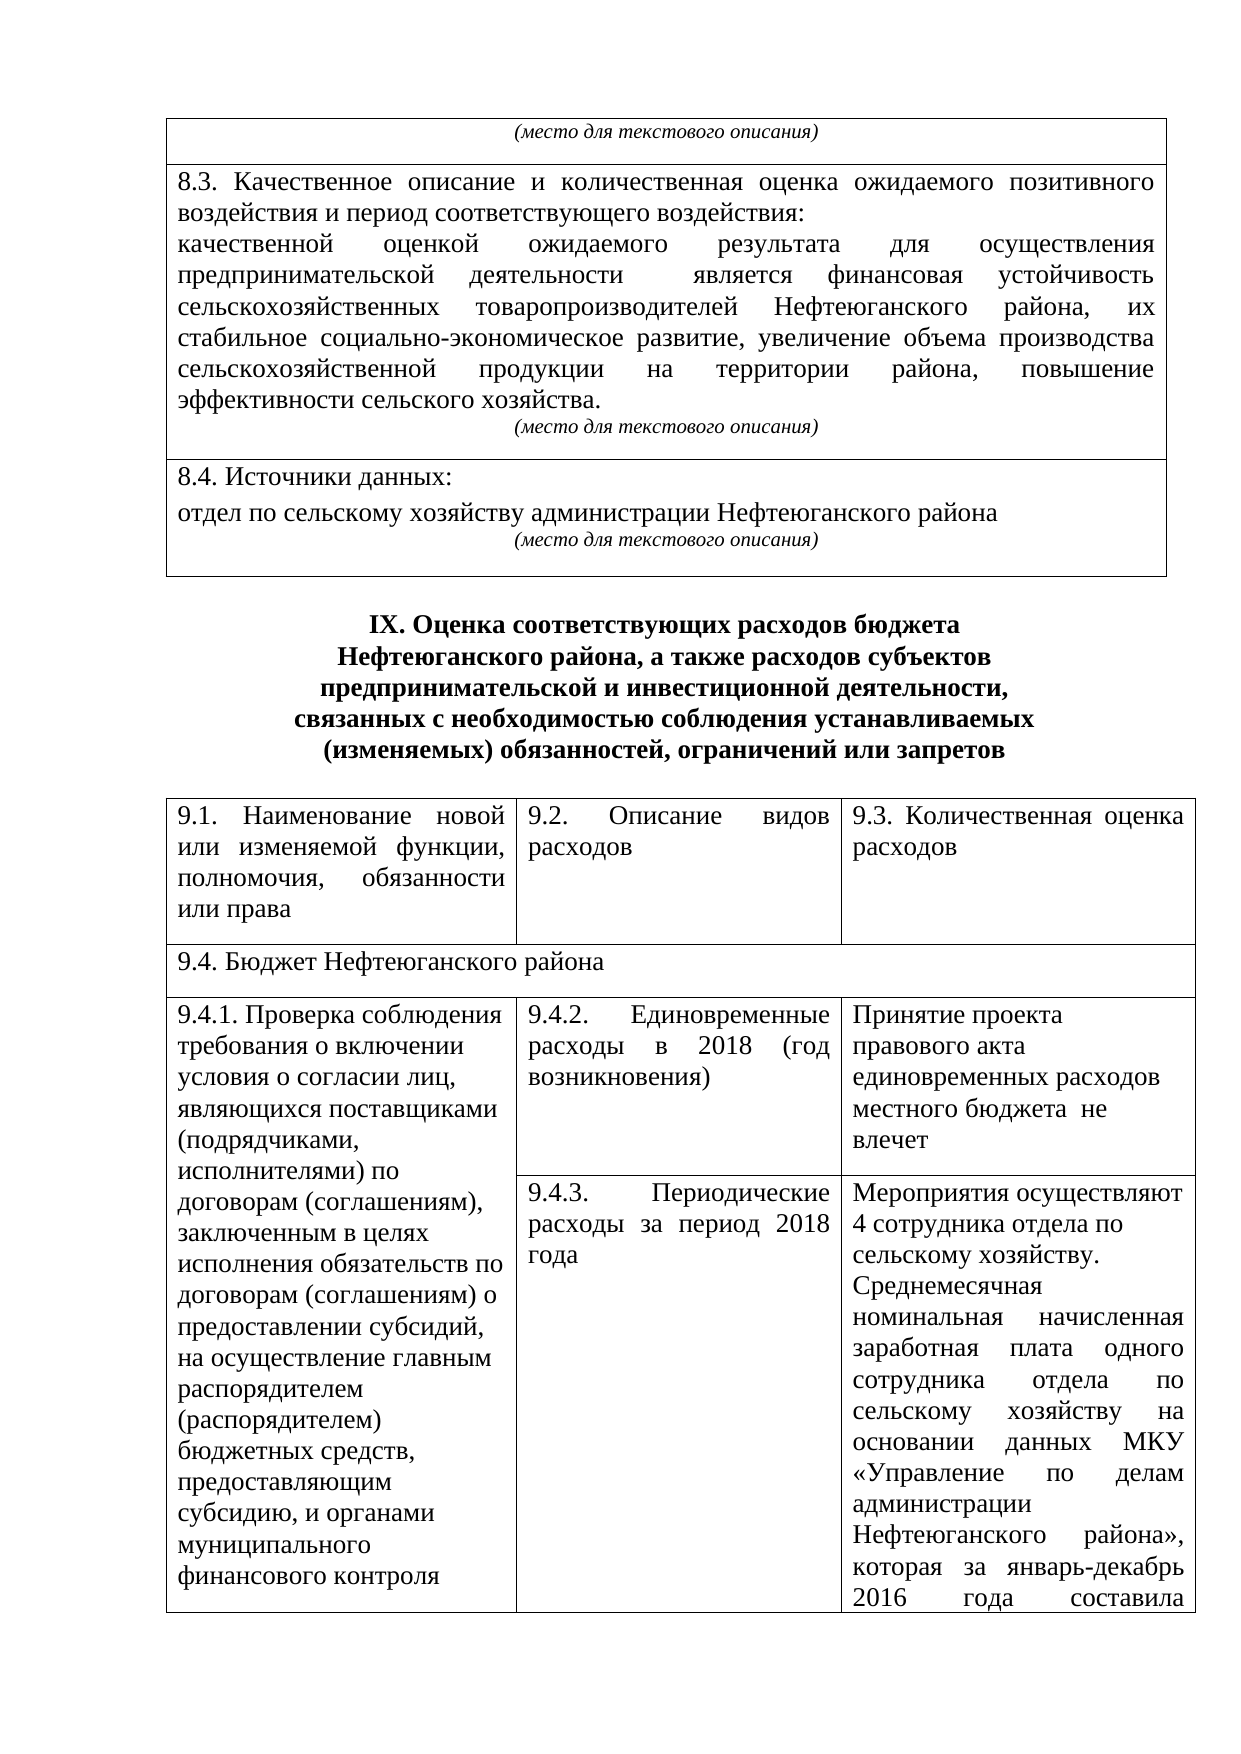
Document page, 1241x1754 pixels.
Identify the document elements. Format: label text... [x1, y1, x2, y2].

text связанных с необходимостью соблюдения устанавливаемых [177, 702, 1152, 733]
table_cell 9.4.1. Проверка соблюдения требования о включении условия о согласии лиц, являющихся поставщиками (подрядчиками, исполнителями) по договорам (соглашениям), заключенным в целях исполнения обязательств по договорам (соглашениям) о предоставлении субсидий, на осуществление главным распорядителем (распорядителем) бюджетных средств, предоставляющим субсидию, и органами муниципального финансового контроля проверок соблюдения ими условий, целей и порядка предоставления субсидий, путем проверки указанных документов. [167, 998, 516, 1612]
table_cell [167, 119, 1166, 164]
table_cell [842, 1176, 1195, 1612]
table_cell 8.4. Источники данных: отдел по сельскому хозяйству администрации Нефтеюганского района (место для текстового описания) [167, 460, 1166, 576]
text IX. Оценка соответствующих расходов бюджета [177, 608, 1152, 639]
table_cell 8.3. Качественное описание и количественная оценка ожидаемого позитивного воздействия и период соответствующего воздействия: качественной оценкой ожидаемого результата для осуществления предпринимательской деятельности является финансовая устойчивость сельскохозяйственных товаропроизводителей Нефтеюганского района, их стабильное социально-экономическое развитие, увеличение объема производства сельскохозяйственной продукции на территории района, повышение эффективности сельского хозяйства. (место для текстового описания) [167, 165, 1166, 459]
table_cell 9.4.2. Единовременные расходы в 2018 (год возникновения) [517, 998, 841, 1175]
table_cell 9.4. Бюджет Нефтеюганского района [167, 945, 1195, 997]
table_header 9.1. Наименование новой или изменяемой функции, полномочия, обязанности или права [167, 799, 516, 944]
table_cell Принятие проекта правового акта единовременных расходов местного бюджета не влечет [842, 998, 1195, 1175]
table_header 9.2. Описание видов расходов [517, 799, 841, 944]
table_header 9.3. Количественная оценка расходов [842, 799, 1195, 944]
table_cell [517, 1176, 841, 1612]
text (изменяемых) обязанностей, ограничений или запретов [177, 733, 1152, 764]
text предпринимательской и инвестиционной деятельности, [177, 671, 1152, 702]
text Нефтеюганского района, а также расходов субъектов [177, 639, 1152, 671]
